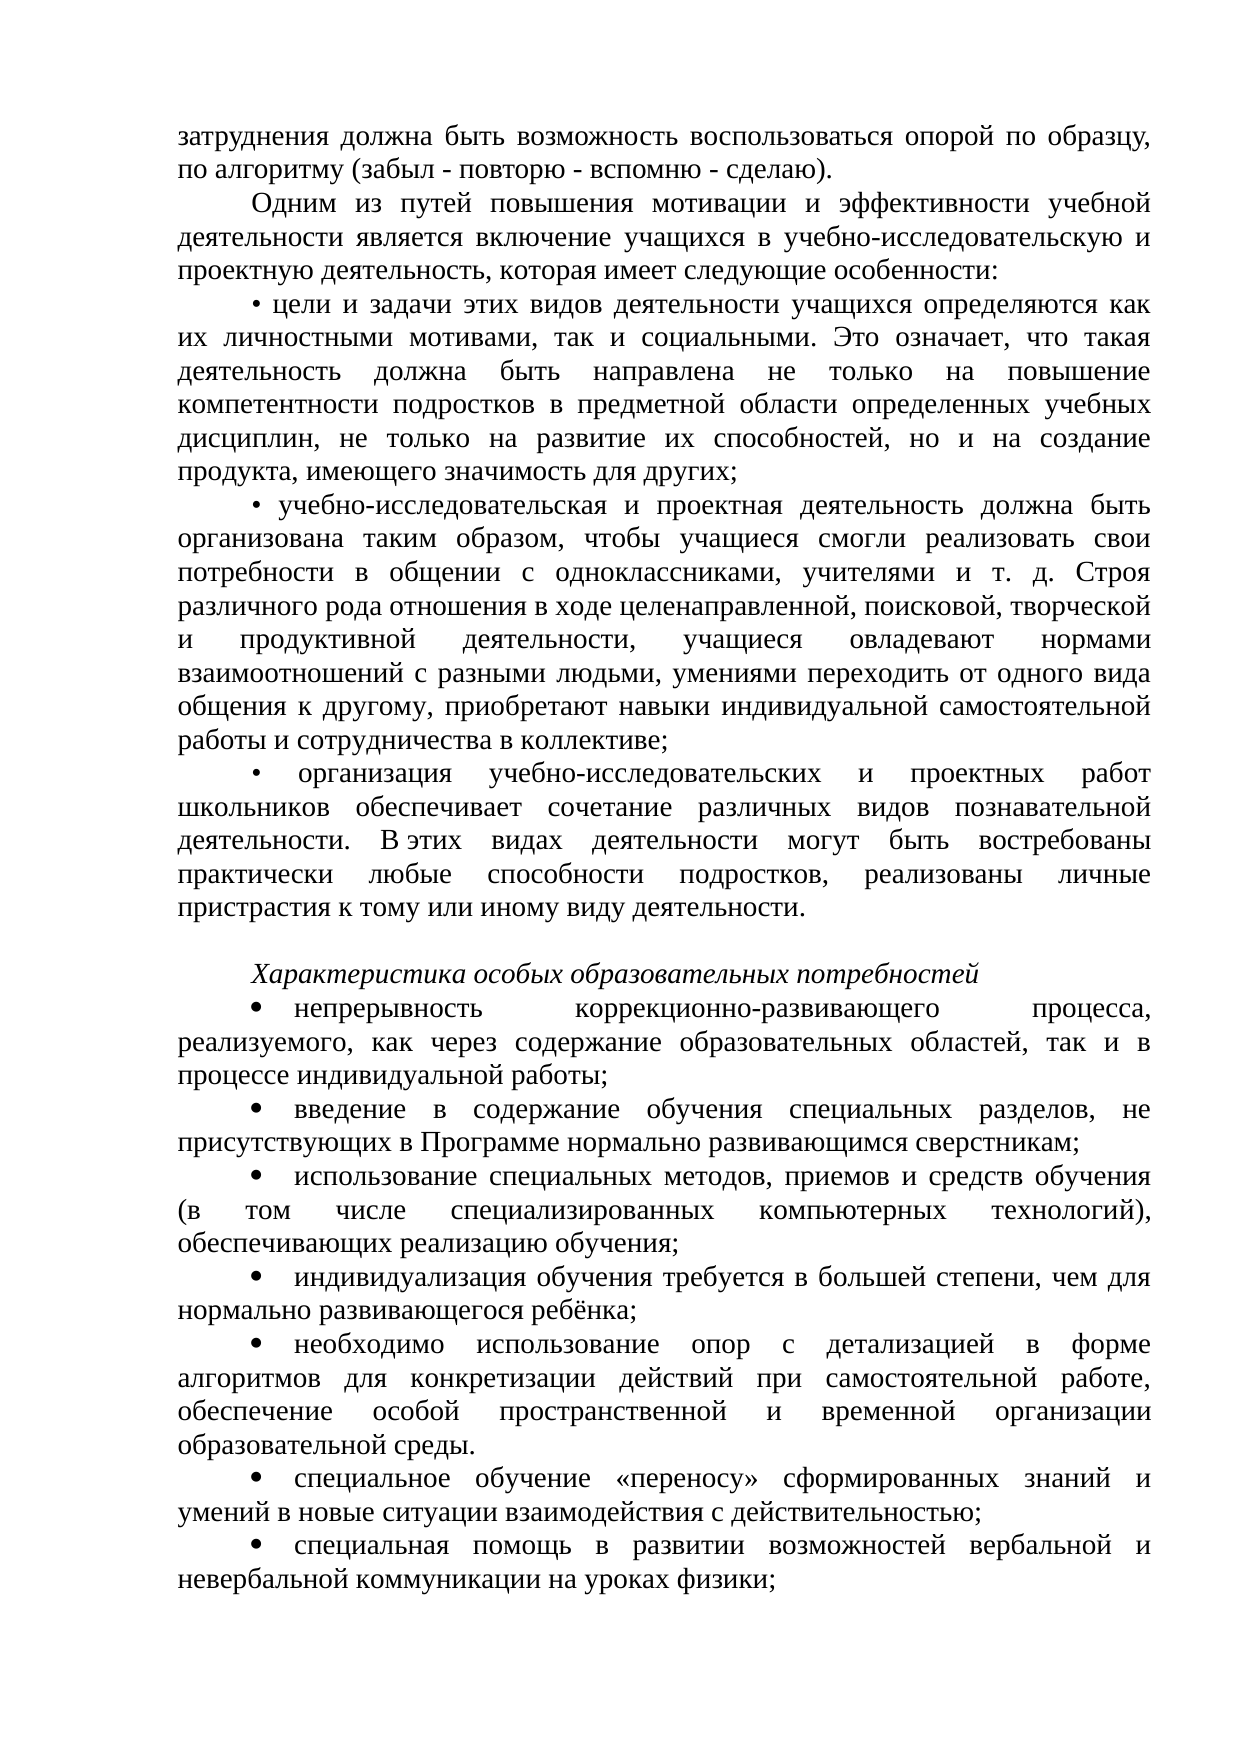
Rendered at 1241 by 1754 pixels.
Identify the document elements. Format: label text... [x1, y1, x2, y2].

list использование специальных методов, приемов и средств обучения (в том числе специализированных компьютерных технологий), обеспечивающих реализацию обучения; [177, 1158, 1152, 1259]
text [177, 118, 1152, 185]
text Одним из путей повышения мотивации и эффективности учебной деятельности является включение учащихся в учебно-исследовательскую и проектную деятельность, которая имеет следующие особенности: [177, 185, 1152, 286]
list введение в содержание обучения специальных разделов, не присутствующих в Программе нормально развивающимся сверстникам; [177, 1091, 1152, 1158]
text • учебно-исследовательская и проектная деятельность должна быть организована таким образом, чтобы учащиеся смогли реализовать свои потребности в общении с одноклассниками, учителями и т. д. Строя различного рода отношения в ходе целенаправленной, поисковой, творческой и продуктивной деятельности, учащиеся овладевают нормами взаимоотношений с разными людьми, умениями переходить от одного вида общения к другому, приобретают навыки индивидуальной самостоятельной работы и сотрудничества в коллективе; [177, 487, 1152, 755]
text • организация учебно-исследовательских и проектных работ школьников обеспечивает сочетание различных видов познавательной деятельности. В этих видах деятельности могут быть востребованы практически любые способности подростков, реализованы личные пристрастия к тому или иному виду деятельности. [177, 755, 1152, 923]
text • цели и задачи этих видов деятельности учащихся определяются как их личностными мотивами, так и социальными. Это означает, что такая деятельность должна быть направлена не только на повышение компетентности подростков в предметной области определенных учебных дисциплин, не только на развитие их способностей, но и на создание продукта, имеющего значимость для других; [177, 286, 1152, 487]
list непрерывность коррекционно-развивающего процесса, реализуемого, как через содержание образовательных областей, так и в процессе индивидуальной работы; [177, 990, 1152, 1091]
list специальная помощь в развитии возможностей вербальной и невербальной коммуникации на уроках физики; [177, 1527, 1152, 1595]
text Характеристика особых образовательных потребностей [177, 957, 1152, 990]
list специальное обучение «переносу» сформированных знаний и умений в новые ситуации взаимодействия с действительностью; [177, 1460, 1152, 1527]
list индивидуализация обучения требуется в большей степени, чем для нормально развивающегося ребёнка; [177, 1259, 1152, 1326]
list необходимо использование опор с детализацией в форме алгоритмов для конкретизации действий при самостоятельной работе, обеспечение особой пространственной и временной организации образовательной среды. [177, 1326, 1152, 1460]
